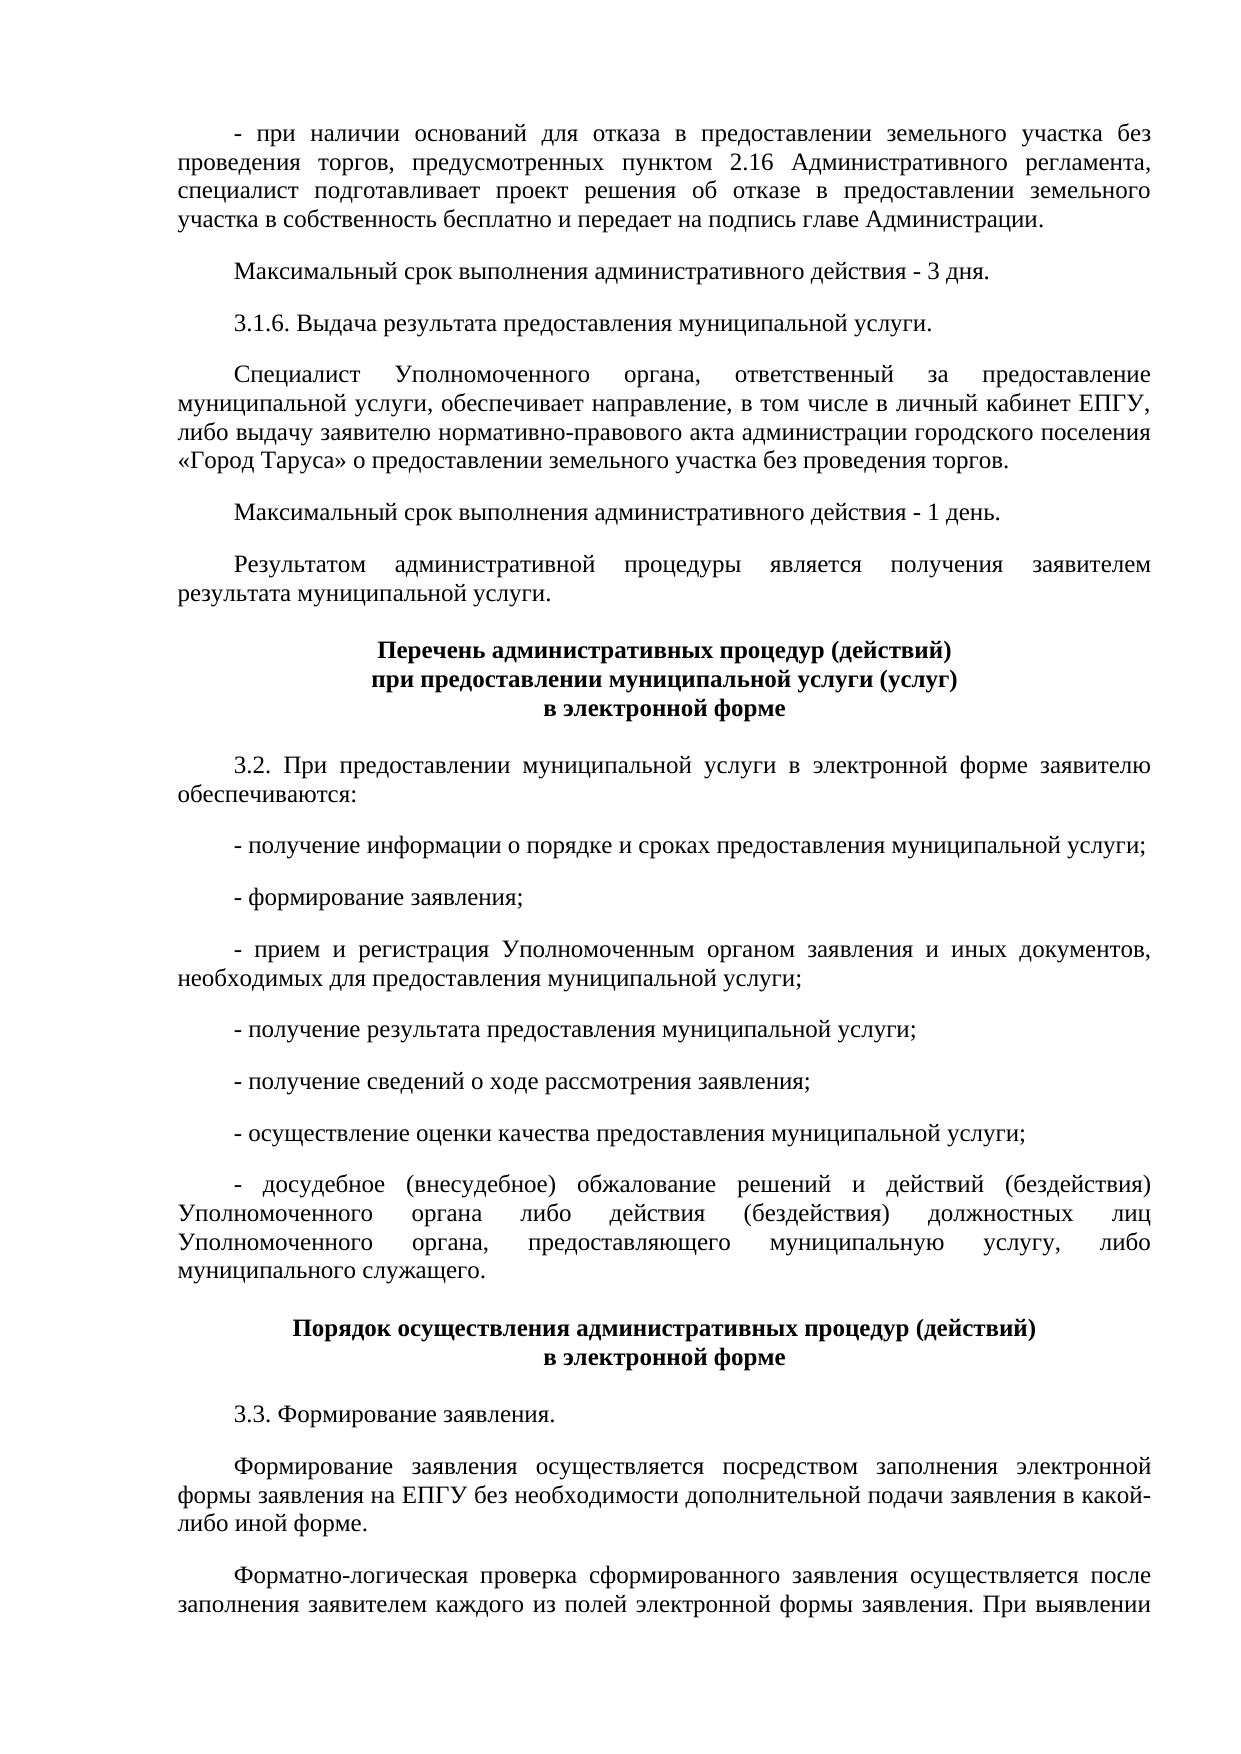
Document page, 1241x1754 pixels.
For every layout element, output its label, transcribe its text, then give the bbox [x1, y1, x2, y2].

text Максимальный срок выполнения административного действия - 3 дня. [177, 256, 1152, 285]
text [177, 1560, 1152, 1618]
text - формирование заявления; [177, 882, 1152, 911]
text - при наличии оснований для отказа в предоставлении земельного участка без проведения торгов, предусмотренных пунктом 2.16 Административного регламента, специалист подготавливает проект решения об отказе в предоставлении земельного участка в собственность бесплатно и передает на подпись главе Администрации. [177, 118, 1152, 233]
text - получение результата предоставления муниципальной услуги; [177, 1014, 1152, 1043]
text 3.3. Формирование заявления. [177, 1399, 1152, 1428]
text - получение сведений о ходе рассмотрения заявления; [177, 1066, 1152, 1095]
title в электронной форме [177, 693, 1152, 721]
text Результатом административной процедуры является получения заявителем результата муниципальной услуги. [177, 549, 1152, 606]
text Максимальный срок выполнения административного действия - 1 день. [177, 497, 1152, 526]
title при предоставлении муниципальной услуги (услуг) [177, 664, 1152, 693]
title в электронной форме [177, 1342, 1152, 1371]
title Перечень административных процедур (действий) [177, 635, 1152, 664]
text - прием и регистрация Уполномоченным органом заявления и иных документов, необходимых для предоставления муниципальной услуги; [177, 934, 1152, 991]
text - получение информации о порядке и сроках предоставления муниципальной услуги; [177, 831, 1152, 859]
text 3.2. При предоставлении муниципальной услуги в электронной форме заявителю обеспечиваются: [177, 750, 1152, 808]
text 3.1.6. Выдача результата предоставления муниципальной услуги. [177, 308, 1152, 336]
text Специалист Уполномоченного органа, ответственный за предоставление муниципальной услуги, обеспечивает направление, в том числе в личный кабинет ЕПГУ, либо выдачу заявителю нормативно-правового акта администрации городского поселения «Город Таруса» о предоставлении земельного участка без проведения торгов. [177, 359, 1152, 474]
text - осуществление оценки качества предоставления муниципальной услуги; [177, 1118, 1152, 1146]
text Формирование заявления осуществляется посредством заполнения электронной формы заявления на ЕПГУ без необходимости дополнительной подачи заявления в какой-либо иной форме. [177, 1451, 1152, 1537]
text - досудебное (внесудебное) обжалование решений и действий (бездействия) Уполномоченного органа либо действия (бездействия) должностных лиц Уполномоченного органа, предоставляющего муниципальную услугу, либо муниципального служащего. [177, 1169, 1152, 1284]
title Порядок осуществления административных процедур (действий) [177, 1313, 1152, 1342]
